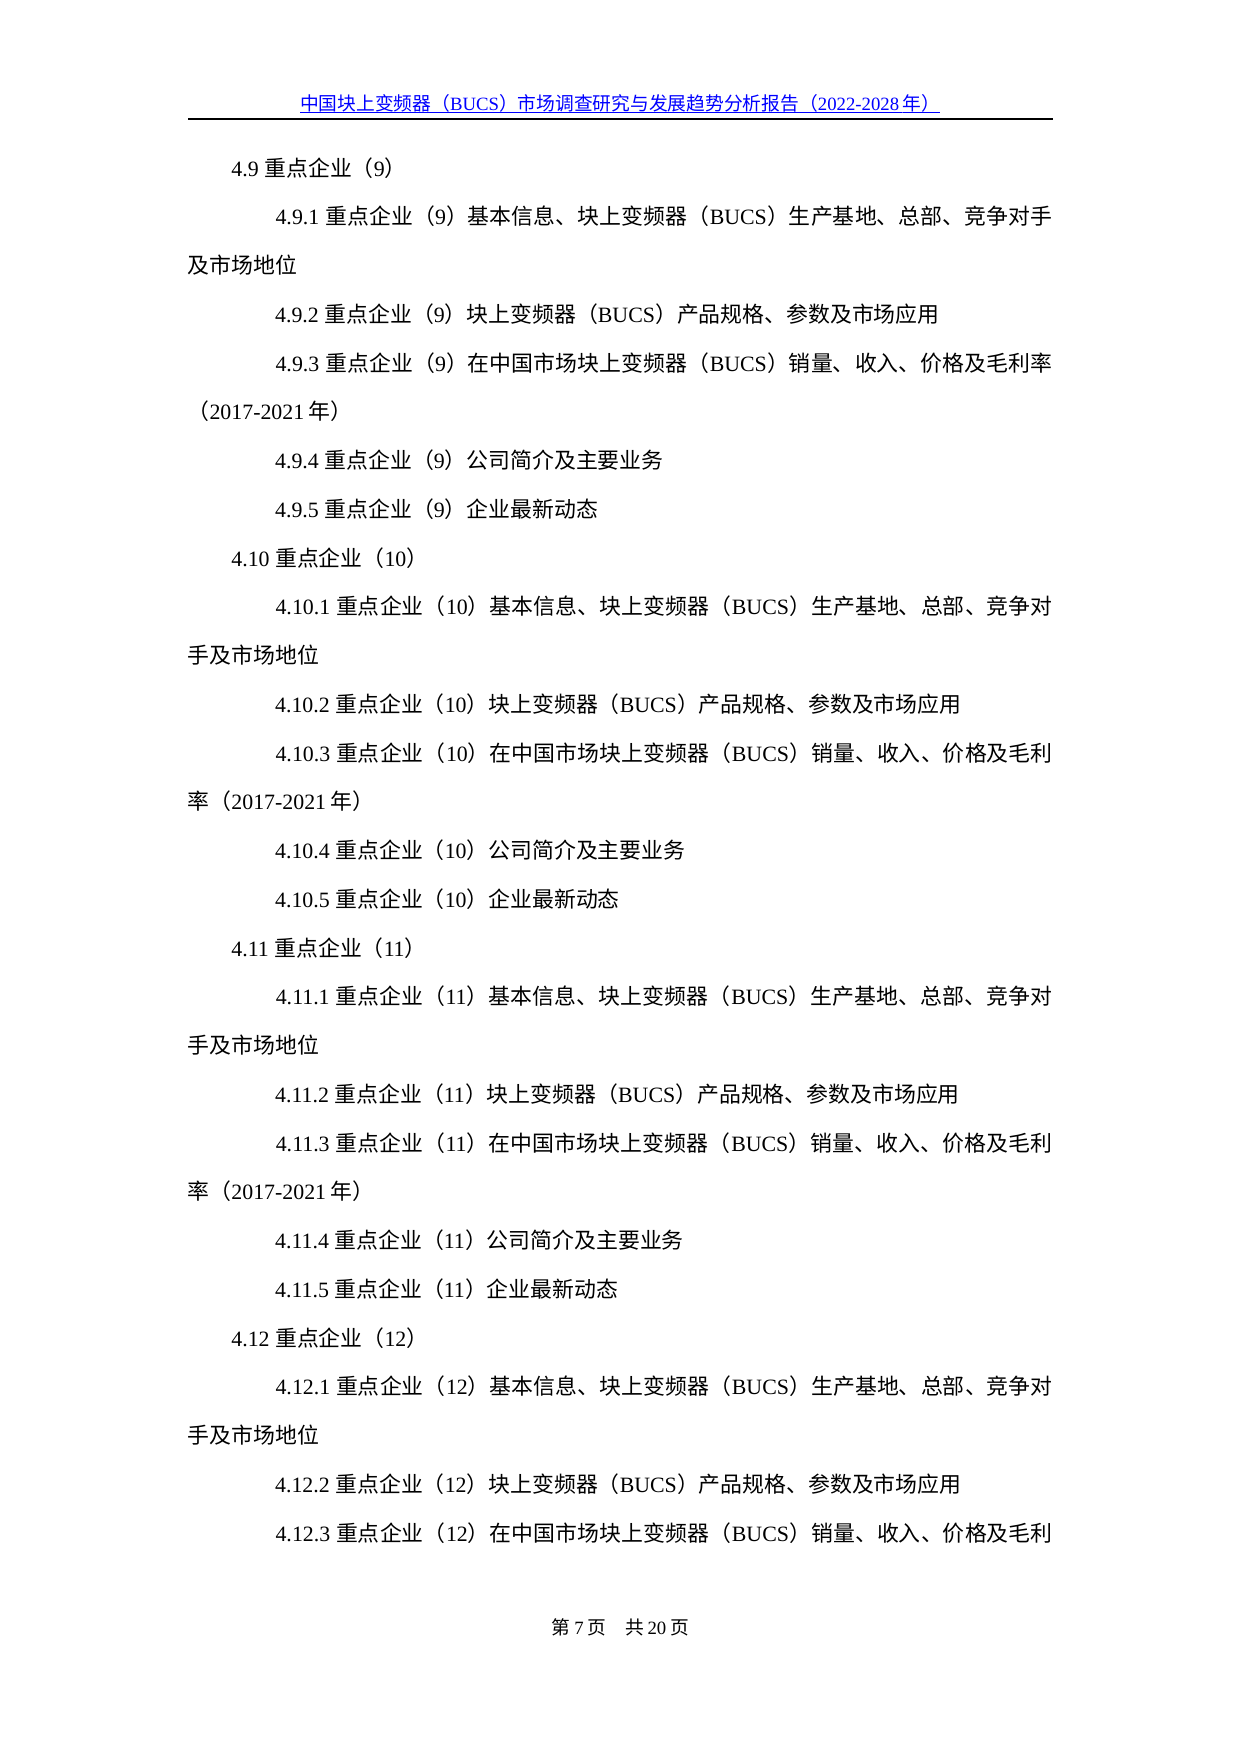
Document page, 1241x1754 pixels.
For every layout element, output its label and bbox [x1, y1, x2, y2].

text [187, 150, 1053, 1548]
